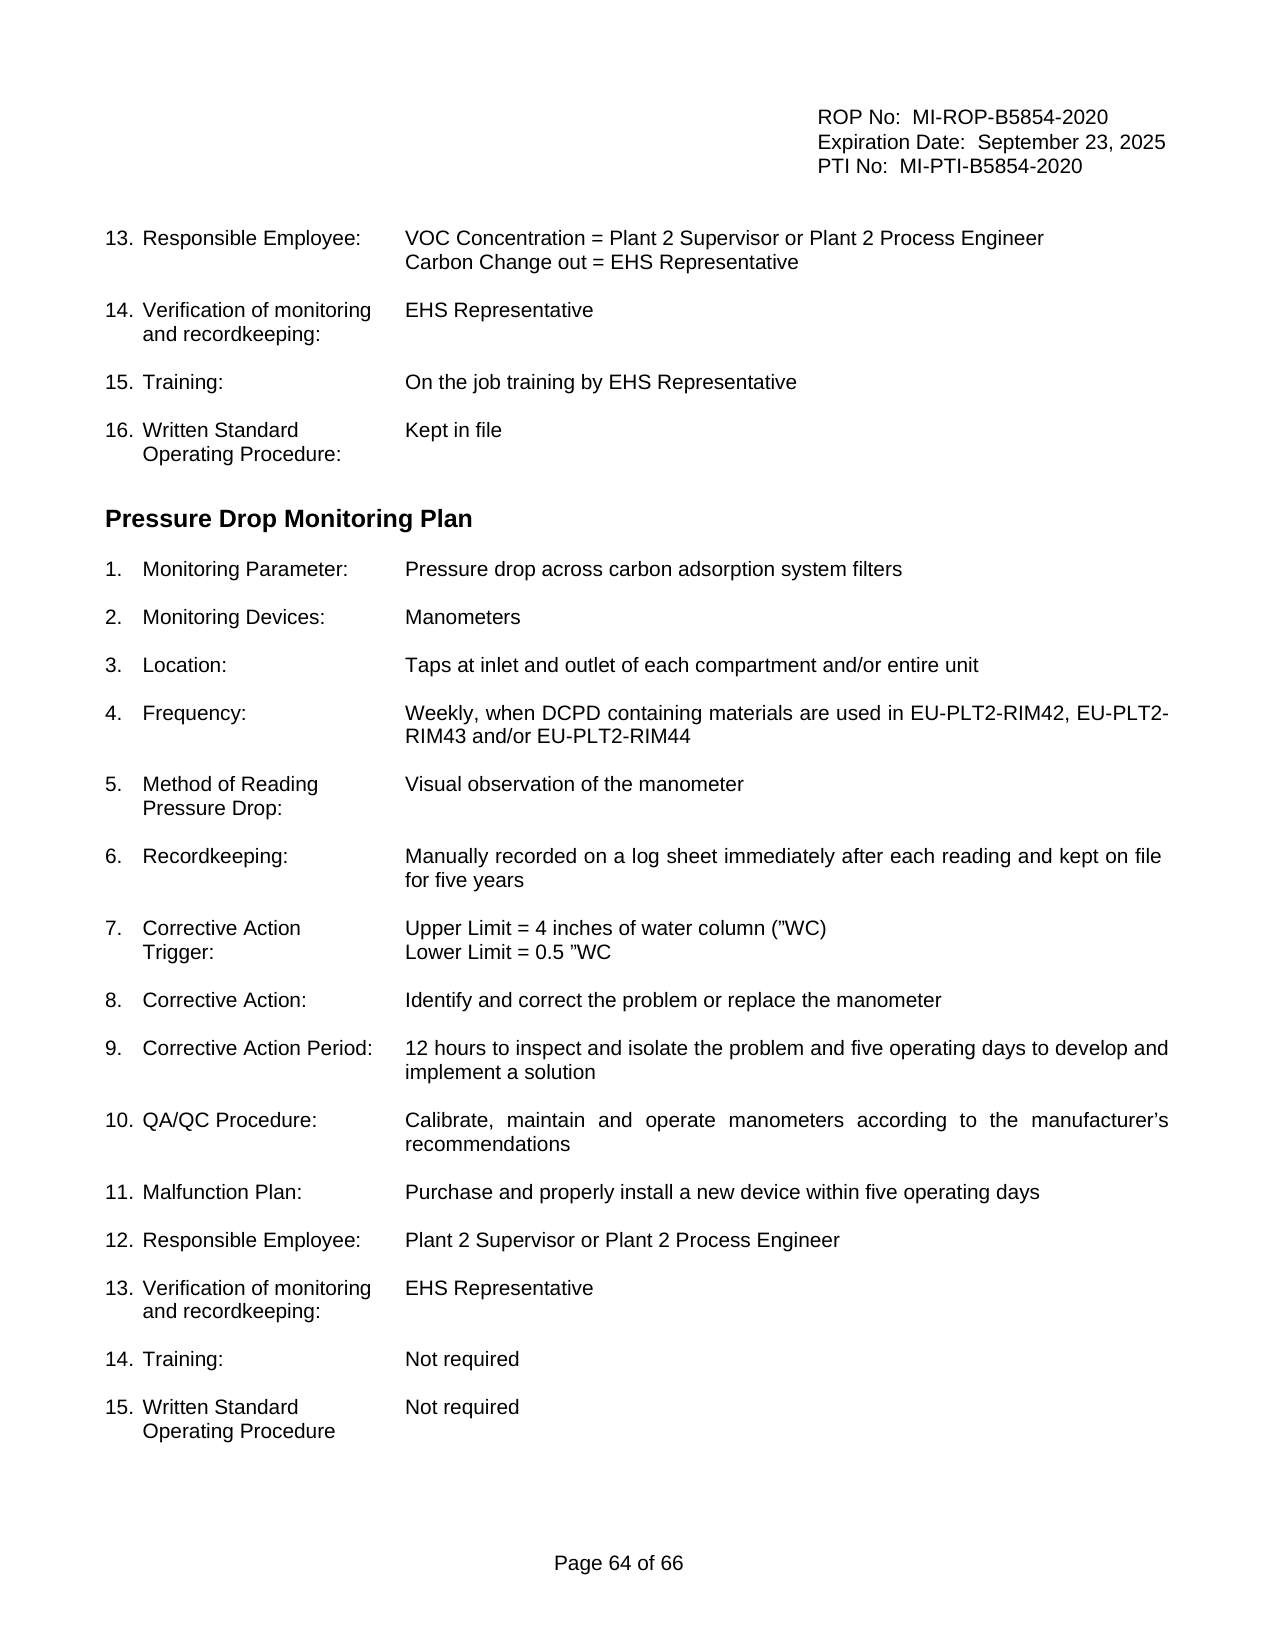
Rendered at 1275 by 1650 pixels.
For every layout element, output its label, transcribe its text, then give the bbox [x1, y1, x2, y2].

text Trigger: Lower Limit = 0.5 ”WC [105, 940, 1170, 964]
list Method of Reading Visual observation of the manometer [105, 772, 1170, 796]
list Malfunction Plan: Purchase and properly install a new device within five operating days [105, 1179, 1170, 1203]
text and recordkeeping: [105, 322, 1170, 346]
list Frequency: Weekly, when DCPD containing materials are used in EU-PLT2-RIM42, EU-PLT2- RIM43 and/or EU-PLT2-RIM44 [105, 700, 1170, 748]
list Monitoring Devices: Manometers [105, 604, 1170, 628]
list Training: On the job training by EHS Representative [105, 370, 1170, 394]
text Operating Procedure: [105, 442, 1170, 466]
list Corrective Action: Identify and correct the problem or replace the manometer [105, 988, 1170, 1012]
list Corrective Action Upper Limit = 4 inches of water column (”WC) [105, 916, 1170, 940]
text and recordkeeping: [105, 1299, 1170, 1323]
list Verification of monitoring EHS Representative [105, 298, 1170, 322]
list Written Standard Kept in file [105, 418, 1170, 442]
list Corrective Action Period: 12 hours to inspect and isolate the problem and five operating days to develop and implement a solution [105, 1036, 1170, 1084]
list Training: Not required [105, 1347, 1170, 1371]
list Location: Taps at inlet and outlet of each compartment and/or entire unit [105, 652, 1170, 676]
list Verification of monitoring EHS Representative [105, 1275, 1170, 1299]
list Responsible Employee: Plant 2 Supervisor or Plant 2 Process Engineer [105, 1227, 1170, 1251]
list Responsible Employee: VOC Concentration = Plant 2 Supervisor or Plant 2 Process Engineer Carbon Change out = EHS Representative [105, 226, 1170, 274]
list Recordkeeping: Manually recorded on a log sheet immediately after each reading and kept on file for five years [105, 844, 1170, 892]
text Pressure Drop: [105, 796, 1170, 820]
list Monitoring Parameter: Pressure drop across carbon adsorption system filters [105, 557, 1170, 581]
list Written Standard Not required Operating Procedure [105, 1395, 1170, 1469]
list QA/QC Procedure: Calibrate, maintain and operate manometers according to the manufacturer’s recommendations [105, 1108, 1170, 1156]
text Pressure Drop Monitoring Plan [105, 504, 1170, 533]
